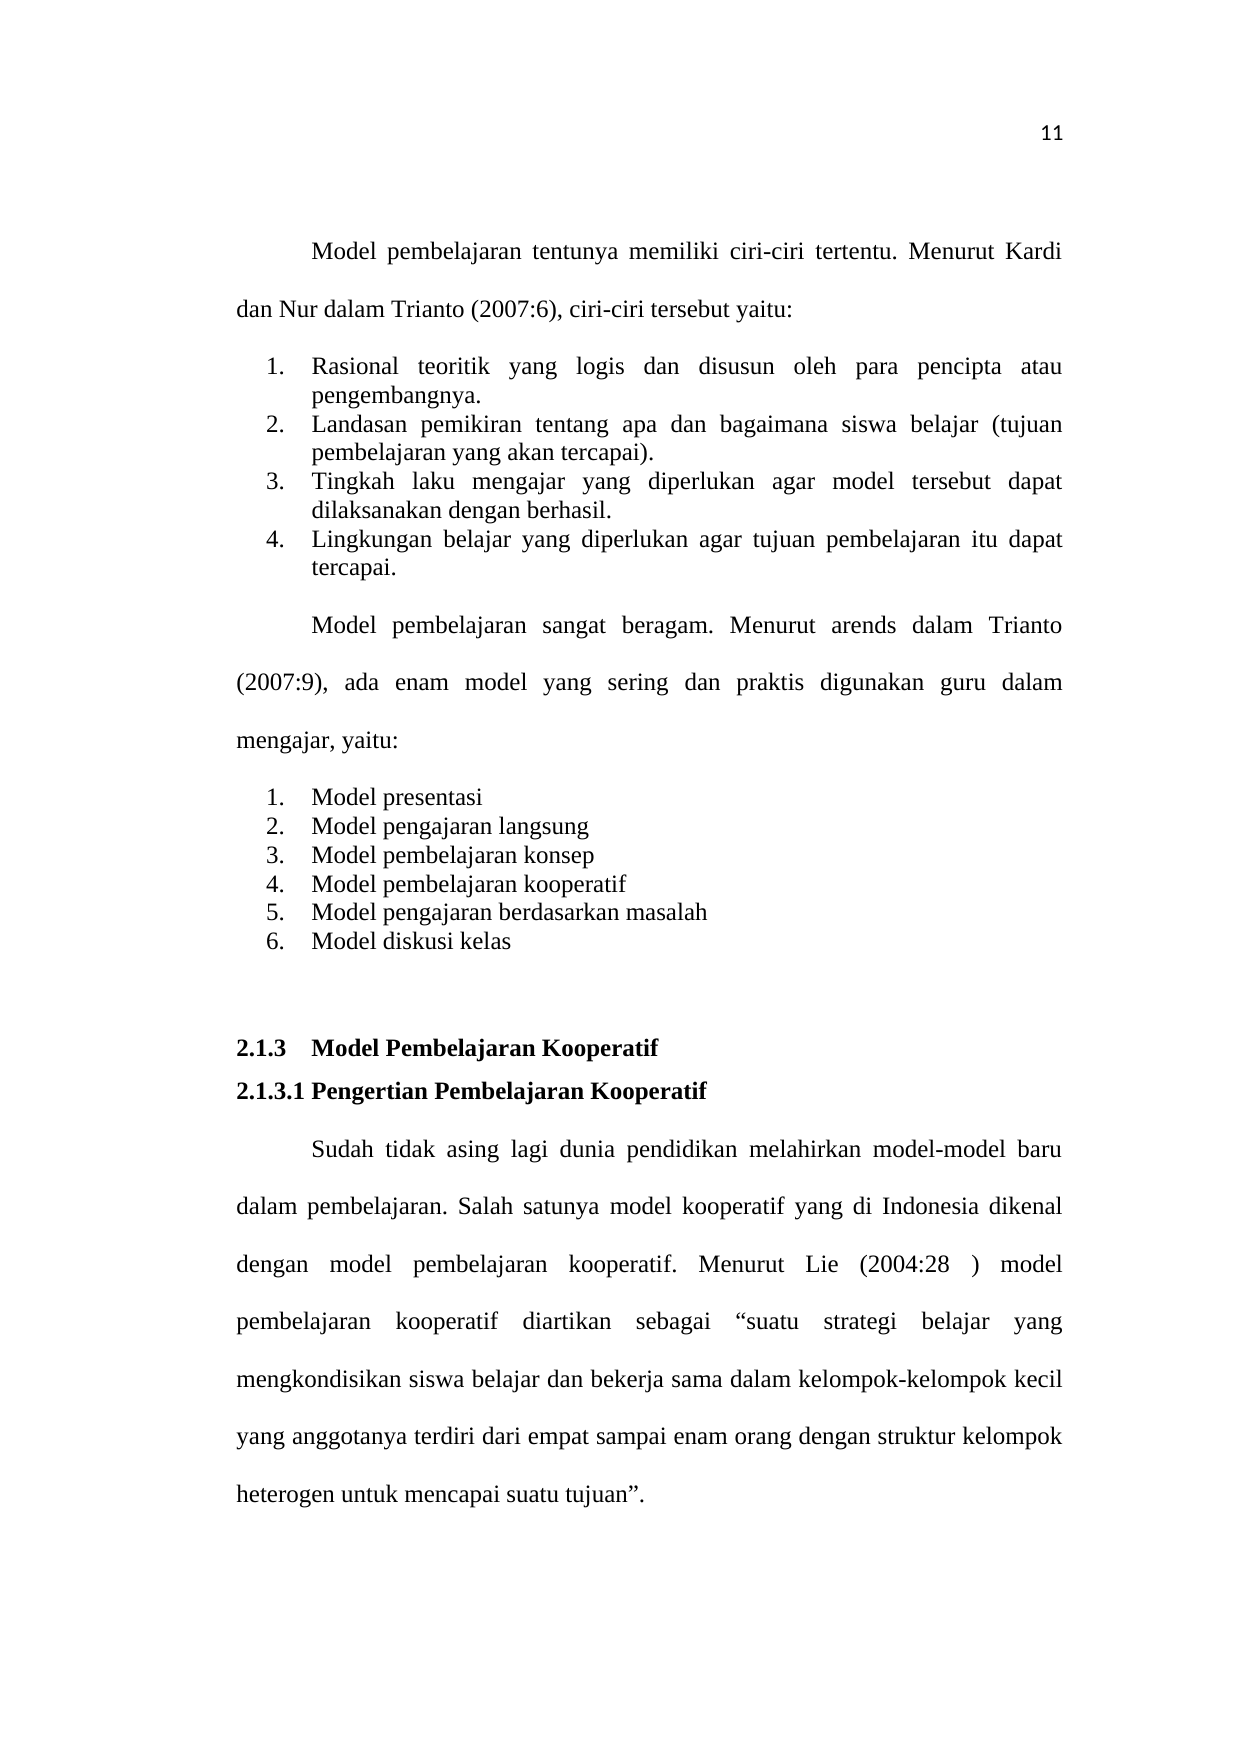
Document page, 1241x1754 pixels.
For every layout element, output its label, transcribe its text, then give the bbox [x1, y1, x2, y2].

list Model Pembelajaran Kooperatif [236, 1033, 1063, 1062]
text Model pembelajaran tentunya memiliki ciri-ciri tertentu. Menurut Kardi dan Nur dalam Trianto (2007:6), ciri-ciri tersebut yaitu: [236, 236, 1063, 322]
text 4. Lingkungan belajar yang diperlukan agar tujuan pembelajaran itu dapat tercapai. [266, 524, 1063, 581]
text 4. Model pembelajaran kooperatif [266, 869, 1063, 897]
text 1. Model presentasi [266, 782, 1063, 811]
text 1. Rasional teoritik yang logis dan disusun oleh para pencipta atau pengembangnya. [266, 351, 1063, 409]
list Pengertian Pembelajaran Kooperatif [236, 1076, 1063, 1105]
text 6. Model diskusi kelas [266, 926, 1063, 955]
text 2. Model pengajaran langsung [266, 811, 1063, 840]
text 2. Landasan pemikiran tentang apa dan bagaimana siswa belajar (tujuan pembelajaran yang akan tercapai). [266, 409, 1063, 466]
text Model pembelajaran sangat beragam. Menurut arends dalam Trianto (2007:9), ada enam model yang sering dan praktis digunakan guru dalam mengajar, yaitu: [236, 610, 1063, 754]
text 3. Tingkah laku mengajar yang diperlukan agar model tersebut dapat dilaksanakan dengan berhasil. [266, 466, 1063, 524]
text 3. Model pembelajaran konsep [266, 840, 1063, 869]
text Sudah tidak asing lagi dunia pendidikan melahirkan model-model baru dalam pembelajaran. Salah satunya model kooperatif yang di Indonesia dikenal dengan model pembelajaran kooperatif. Menurut Lie (2004:28 ) model pembelajaran kooperatif diartikan sebagai “suatu strategi belajar yang mengkondisikan siswa belajar dan bekerja sama dalam kelompok-kelompok kecil yang anggotanya terdiri dari empat sampai enam orang dengan struktur kelompok heterogen untuk mencapai suatu tujuan”. [236, 1134, 1063, 1508]
text 5. Model pengajaran berdasarkan masalah [266, 897, 1063, 926]
